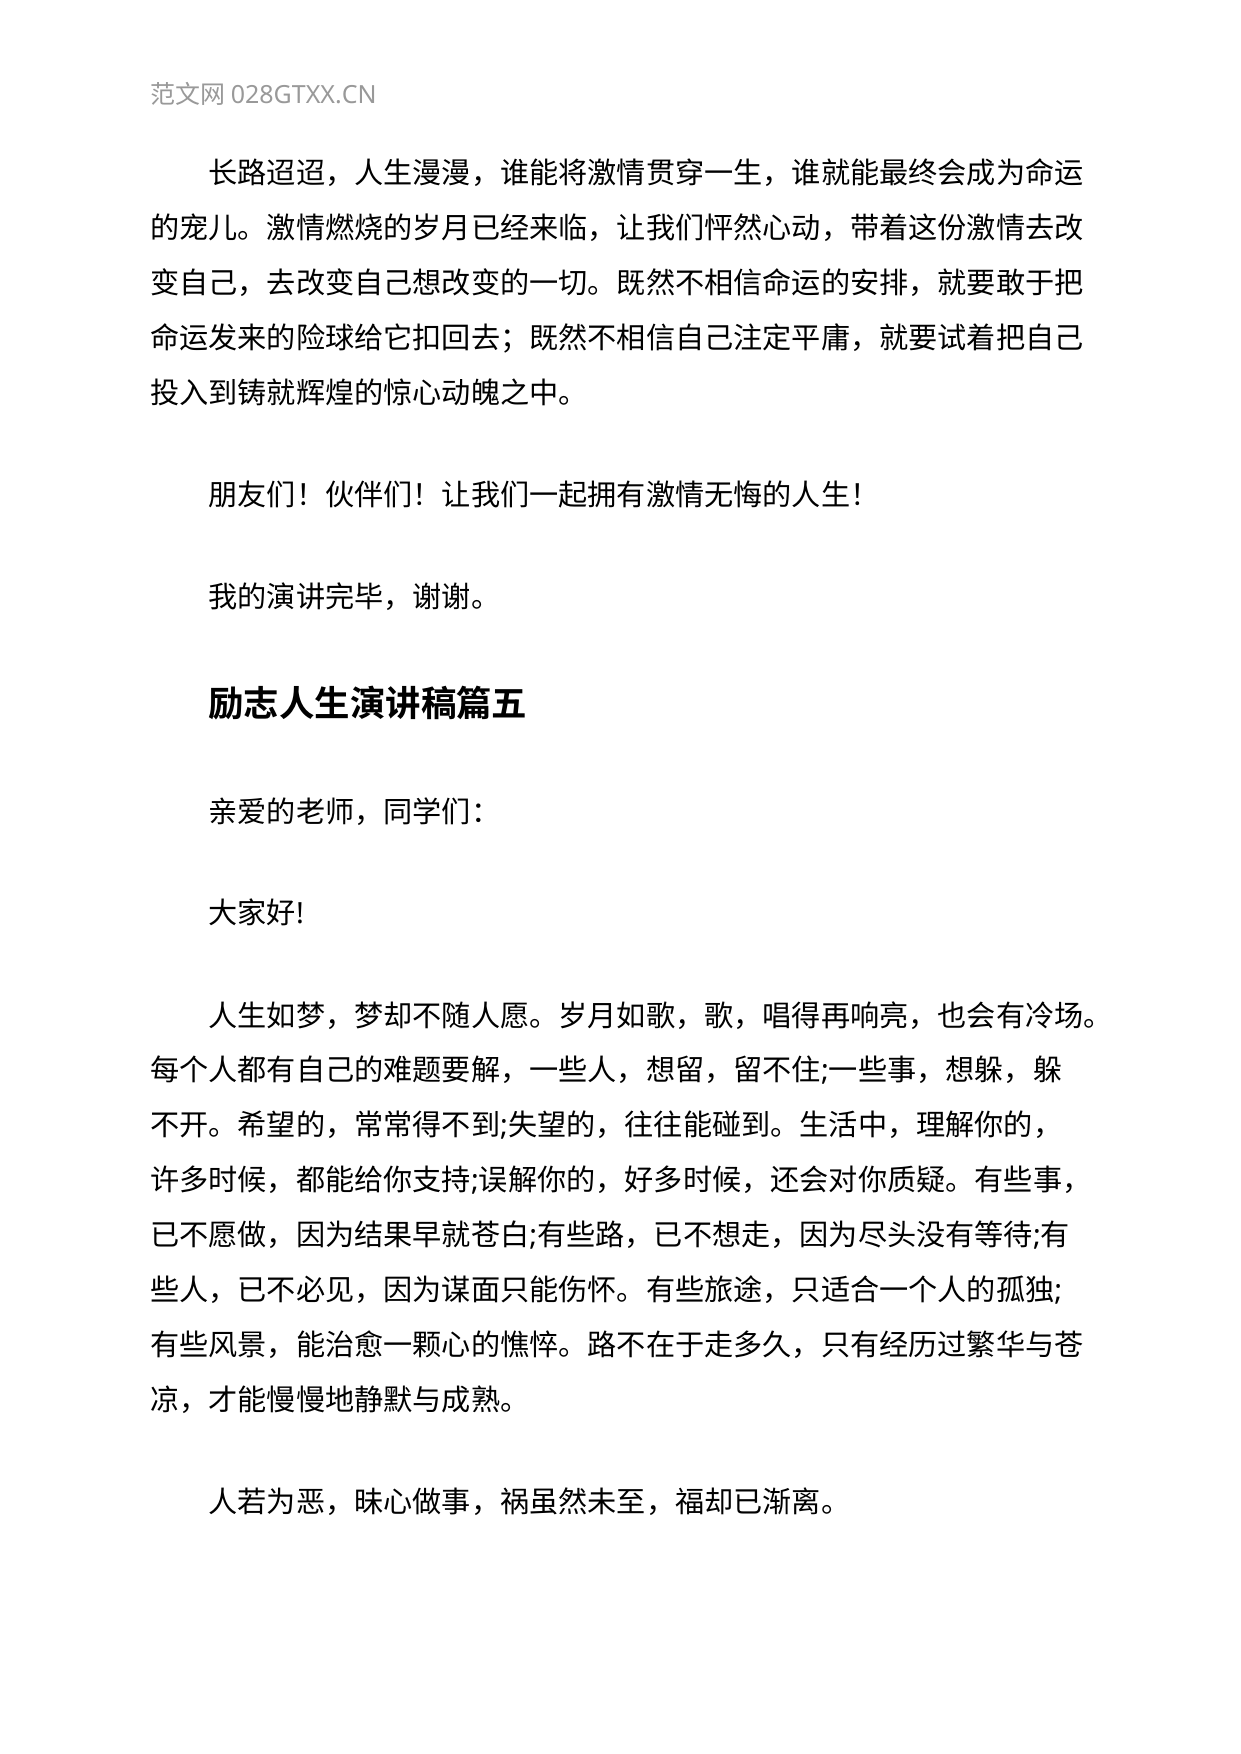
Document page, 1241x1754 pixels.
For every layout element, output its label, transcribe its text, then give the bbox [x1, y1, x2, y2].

text 励志人生演讲稿篇五 [150, 675, 1090, 726]
text 我的演讲完毕，谢谢。 [150, 573, 1090, 615]
text 人若为恶，昧心做事，祸虽然未至，福却已渐离。 [150, 1479, 1090, 1521]
text 大家好! [150, 890, 1090, 932]
text 人生如梦，梦却不随人愿。岁月如歌，歌，唱得再响亮，也会有冷场。每个人都有自己的难题要解，一些人，想留，留不住;一些事，想躲，躲不开。希望的，常常得不到;失望的，往往能碰到。生活中，理解你的，许多时候，都能给你支持;误解你的，好多时候，还会对你质疑。有些事，已不愿做，因为结果早就苍白;有些路，已不想走，因为尽头没有等待;有些人，已不必见，因为谋面只能伤怀。有些旅途，只适合一个人的孤独;有些风景，能治愈一颗心的憔悴。路不在于走多久，只有经历过繁华与苍凉，才能慢慢地静默与成熟。 [150, 992, 1090, 1419]
text 长路迢迢，人生漫漫，谁能将激情贯穿一生，谁就能最终会成为命运的宠儿。激情燃烧的岁月已经来临，让我们怦然心动，带着这份激情去改变自己，去改变自己想改变的一切。既然不相信命运的安排，就要敢于把命运发来的险球给它扣回去；既然不相信自己注定平庸，就要试着把自己投入到铸就辉煌的惊心动魄之中。 [150, 150, 1090, 412]
text 朋友们！伙伴们！让我们一起拥有激情无悔的人生！ [150, 471, 1090, 514]
text 亲爱的老师，同学们： [150, 788, 1090, 831]
